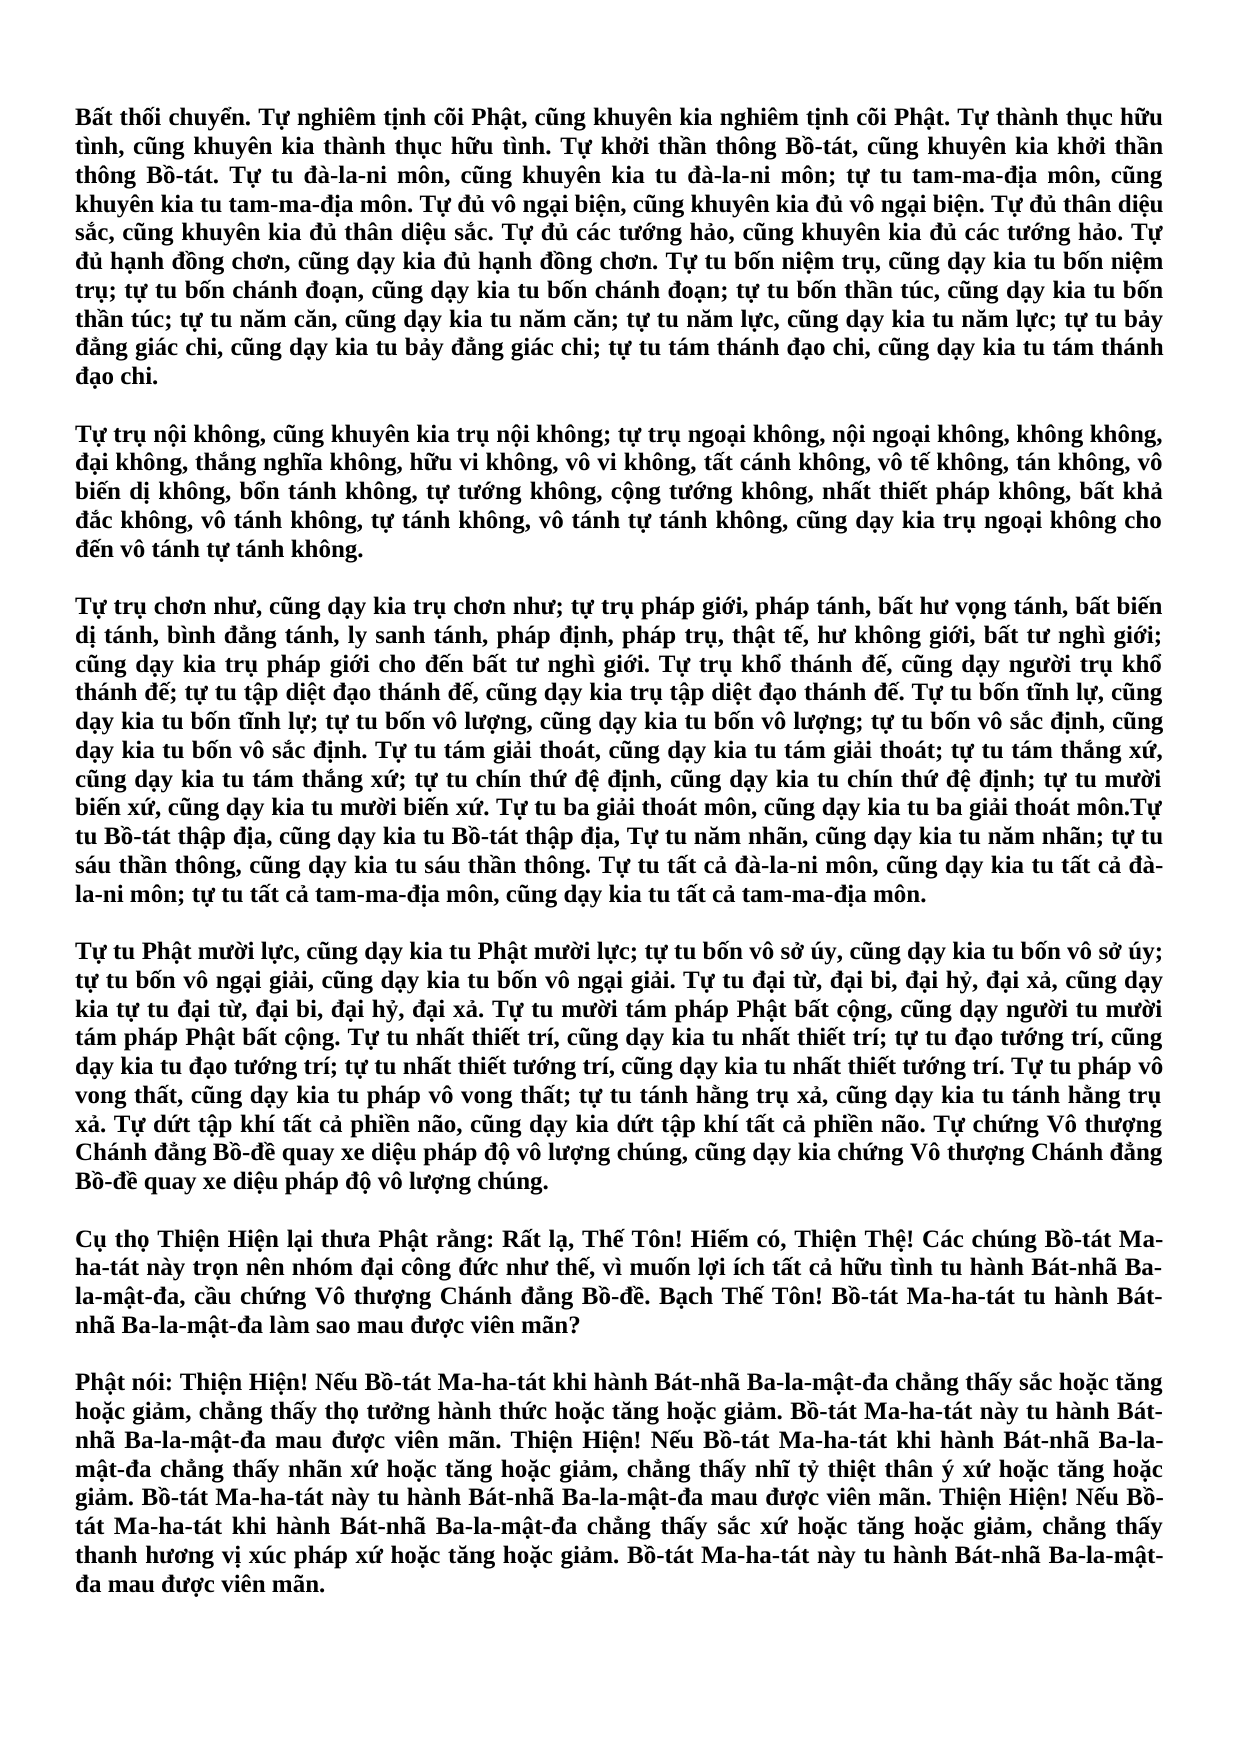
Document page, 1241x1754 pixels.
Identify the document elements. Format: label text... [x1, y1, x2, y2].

text Tự trụ chơn như, cũng dạy kia trụ chơn như; tự trụ pháp giới, pháp tánh, bất hư vọng tánh, bất biến dị tánh, bình đẳng tánh, ly sanh tánh, pháp định, pháp trụ, thật tế, hư không giới, bất tư nghì giới; cũng dạy kia trụ pháp giới cho đến bất tư nghì giới. Tự trụ khổ thánh đế, cũng dạy người trụ khổ thánh đế; tự tu tập diệt đạo thánh đế, cũng dạy kia trụ tập diệt đạo thánh đế. Tự tu bốn tĩnh lự, cũng dạy kia tu bốn tĩnh lự; tự tu bốn vô lượng, cũng dạy kia tu bốn vô lượng; tự tu bốn vô sắc định, cũng dạy kia tu bốn vô sắc định. Tự tu tám giải thoát, cũng dạy kia tu tám giải thoát; tự tu tám thắng xứ, cũng dạy kia tu tám thắng xứ; tự tu chín thứ đệ định, cũng dạy kia tu chín thứ đệ định; tự tu mười biến xứ, cũng dạy kia tu mười biến xứ. Tự tu ba giải thoát môn, cũng dạy kia tu ba giải thoát môn.Tự tu Bồ-tát thập địa, cũng dạy kia tu Bồ-tát thập địa, Tự tu năm nhãn, cũng dạy kia tu năm nhãn; tự tu sáu thần thông, cũng dạy kia tu sáu thần thông. Tự tu tất cả đà-la-ni môn, cũng dạy kia tu tất cả đà-la-ni môn; tự tu tất cả tam-ma-địa môn, cũng dạy kia tu tất cả tam-ma-địa môn. [75, 591, 1165, 907]
text Phật nói: Thiện Hiện! Nếu Bồ-tát Ma-ha-tát khi hành Bát-nhã Ba-la-mật-đa chẳng thấy sắc hoặc tăng hoặc giảm, chẳng thấy thọ tưởng hành thức hoặc tăng hoặc giảm. Bồ-tát Ma-ha-tát này tu hành Bát-nhã Ba-la-mật-đa mau được viên mãn. Thiện Hiện! Nếu Bồ-tát Ma-ha-tát khi hành Bát-nhã Ba-la-mật-đa chẳng thấy nhãn xứ hoặc tăng hoặc giảm, chẳng thấy nhĩ tỷ thiệt thân ý xứ hoặc tăng hoặc giảm. Bồ-tát Ma-ha-tát này tu hành Bát-nhã Ba-la-mật-đa mau được viên mãn. Thiện Hiện! Nếu Bồ-tát Ma-ha-tát khi hành Bát-nhã Ba-la-mật-đa chẳng thấy sắc xứ hoặc tăng hoặc giảm, chẳng thấy thanh hương vị xúc pháp xứ hoặc tăng hoặc giảm. Bồ-tát Ma-ha-tát này tu hành Bát-nhã Ba-la-mật-đa mau được viên mãn. [75, 1367, 1165, 1597]
text Tự tu Phật mười lực, cũng dạy kia tu Phật mười lực; tự tu bốn vô sở úy, cũng dạy kia tu bốn vô sở úy; tự tu bốn vô ngại giải, cũng dạy kia tu bốn vô ngại giải. Tự tu đại từ, đại bi, đại hỷ, đại xả, cũng dạy kia tự tu đại từ, đại bi, đại hỷ, đại xả. Tự tu mười tám pháp Phật bất cộng, cũng dạy người tu mười tám pháp Phật bất cộng. Tự tu nhất thiết trí, cũng dạy kia tu nhất thiết trí; tự tu đạo tướng trí, cũng dạy kia tu đạo tướng trí; tự tu nhất thiết tướng trí, cũng dạy kia tu nhất thiết tướng trí. Tự tu pháp vô vong thất, cũng dạy kia tu pháp vô vong thất; tự tu tánh hằng trụ xả, cũng dạy kia tu tánh hằng trụ xả. Tự dứt tập khí tất cả phiền não, cũng dạy kia dứt tập khí tất cả phiền não. Tự chứng Vô thượng Chánh đẳng Bồ-đề quay xe diệu pháp độ vô lượng chúng, cũng dạy kia chứng Vô thượng Chánh đẳng Bồ-đề quay xe diệu pháp độ vô lượng chúng. [75, 936, 1165, 1195]
text Tự trụ nội không, cũng khuyên kia trụ nội không; tự trụ ngoại không, nội ngoại không, không không, đại không, thắng nghĩa không, hữu vi không, vô vi không, tất cánh không, vô tế không, tán không, vô biến dị không, bổn tánh không, tự tướng không, cộng tướng không, nhất thiết pháp không, bất khả đắc không, vô tánh không, tự tánh không, vô tánh tự tánh không, cũng dạy kia trụ ngoại không cho đến vô tánh tự tánh không. [75, 419, 1165, 562]
text Cụ thọ Thiện Hiện lại thưa Phật rằng: Rất lạ, Thế Tôn! Hiếm có, Thiện Thệ! Các chúng Bồ-tát Ma-ha-tát này trọn nên nhóm đại công đức như thế, vì muốn lợi ích tất cả hữu tình tu hành Bát-nhã Ba-la-mật-đa, cầu chứng Vô thượng Chánh đẳng Bồ-đề. Bạch Thế Tôn! Bồ-tát Ma-ha-tát tu hành Bát-nhã Ba-la-mật-đa làm sao mau được viên mãn? [75, 1224, 1165, 1339]
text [75, 102, 1165, 390]
